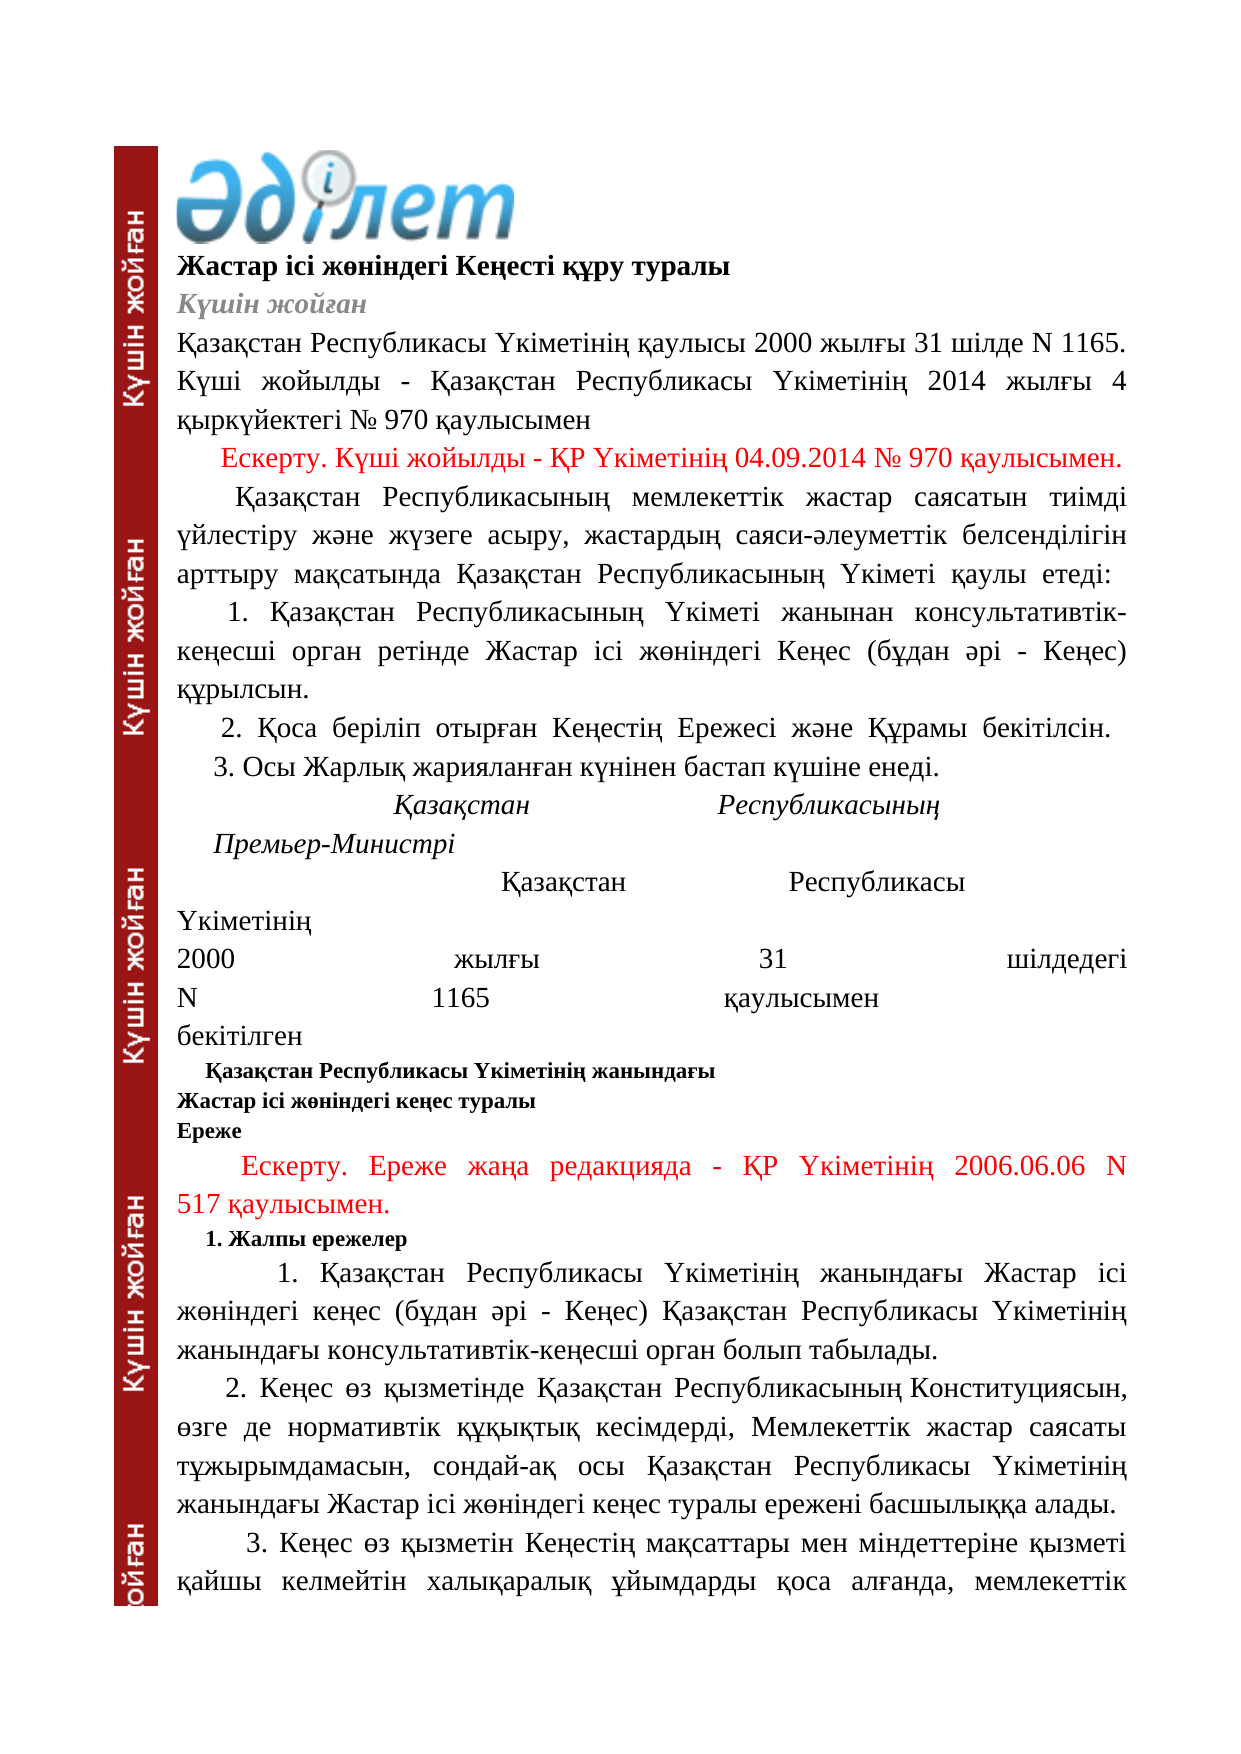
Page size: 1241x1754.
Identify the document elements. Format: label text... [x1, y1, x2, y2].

picture [114, 1597, 158, 1606]
picture [114, 281, 158, 286]
picture [114, 1220, 158, 1225]
picture [114, 782, 158, 787]
picture [114, 474, 158, 479]
text 2. Кеңес өз қызметiнде Қазақстан Республикасының Конституциясын, өзге де нормативтiк құқықтық кесiмдердi, Мемлекеттiк жастар саясаты тұжырымдамасын, сондай-ақ осы Қазақстан Республикасы Үкiметiнiң жанындағы Жастар iсi жөнiндегi кеңес туралы ереженi басшылыққа алады. [112, 1371, 1128, 1520]
text 1. Қазақстан Республикасы Үкiметiнiң жанындағы Жастар iсi жөнiндегi кеңес (бұдан әрi - Кеңес) Қазақстан Республикасы Үкiметiнiң жанындағы консультативтiк-кеңесшi орган болып табылады. [112, 1255, 1128, 1366]
text Жастар ісі жөніндегі Кеңесті құру туралы [112, 248, 1128, 281]
picture [114, 146, 158, 248]
text Қазақстан Республикасы Үкіметінің жанындағы Жастар ісі жөніндегі кеңес туралы Ереже [112, 1057, 1128, 1144]
picture [114, 435, 158, 440]
text 1. Жалпы ережелер [112, 1225, 1128, 1251]
picture [114, 1520, 158, 1525]
picture [114, 320, 158, 325]
picture [114, 859, 158, 864]
picture [114, 1251, 158, 1255]
text Күшін жойған [112, 286, 1128, 320]
text Ескерту. Күші жойылды - ҚР Үкіметінің 04.09.2014 № 970 қаулысымен. [112, 440, 1128, 474]
text Қазақстан Республикасының мемлекеттік жастар саясатын тиімді үйлестіру және жүзеге асыру, жастардың саяси-әлеуметтік белсенділігін арттыру мақсатында Қазақстан Республикасының Үкіметі қаулы етеді: 1. Қазақстан Республикасының Үкіметі жанынан консультативтік-кеңесші орган ретінде Жастар ісі жөніндегі Кеңес (бұдан әрі - Кеңес) құрылсын. 2. Қоса беріліп отырған Кеңестің Ережесі және Құрамы бекітілсін. 3. Осы Жарлық жарияланған күнінен бастап күшіне енеді. [112, 479, 1128, 782]
picture [176, 150, 515, 244]
text Қазақстан Республикасының Премьер-Министрі [112, 787, 1128, 859]
picture [114, 1366, 158, 1371]
text Ескерту. Ереже жаңа редакцияда - ҚР Үкіметінің 2006.06.06 N 517 қаулысымен. [112, 1148, 1128, 1220]
text Қазақстан Республикасы Үкіметінің 2000 жылғы 31 шілдедегі N 1165 қаулысымен бекітілген [112, 864, 1128, 1052]
text Қазақстан Республикасы Үкіметінің қаулысы 2000 жылғы 31 шілде N 1165. Күші жойылды - Қазақстан Республикасы Үкіметінің 2014 жылғы 4 қыркүйектегі № 970 қаулысымен [112, 325, 1128, 435]
picture [114, 1144, 158, 1148]
picture [114, 1052, 158, 1057]
